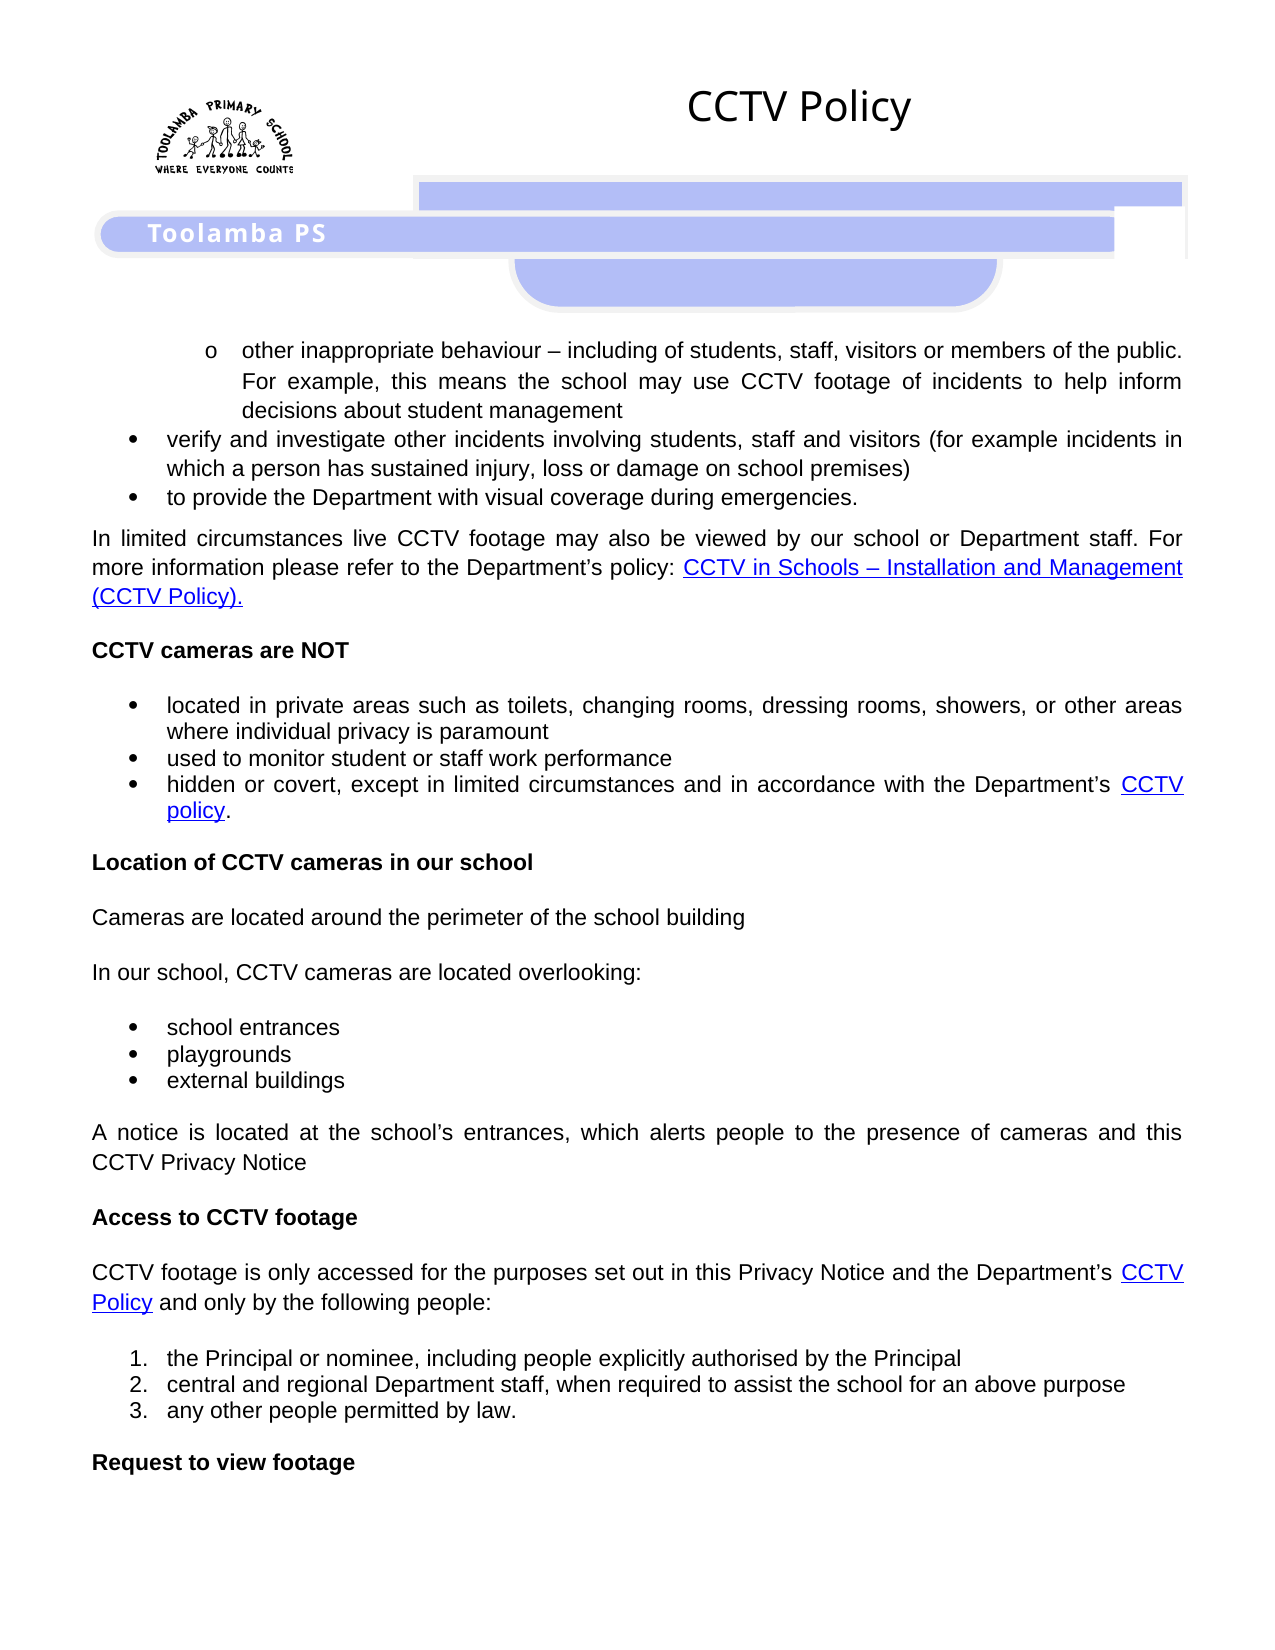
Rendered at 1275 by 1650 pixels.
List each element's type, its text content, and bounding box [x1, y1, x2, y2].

list used to monitor student or staff work performance [129, 745, 1183, 771]
text Request to view footage [92, 1448, 1183, 1475]
list located in private areas such as toilets, changing rooms, dressing rooms, showers, or other areas where individual privacy is paramount [129, 692, 1183, 745]
list central and regional Department staff, when required to assist the school for an above purpose [129, 1371, 1183, 1397]
list external buildings [129, 1067, 1183, 1093]
list hidden or covert, except in limited circumstances and in accordance with the Department’s CCTV policy. [129, 771, 1183, 824]
picture [155, 100, 293, 174]
list school entrances [129, 1014, 1183, 1041]
list to provide the Department with visual coverage during emergencies. [129, 483, 1183, 510]
list the Principal or nominee, including people explicitly authorised by the Principal [129, 1344, 1183, 1371]
text In our school, CCTV cameras are located overlooking: [92, 959, 1183, 986]
text CCTV footage is only accessed for the purposes set out in this Privacy Notice and the Department’s CCTV Policy and only by the following people: [92, 1259, 1183, 1316]
text Cameras are located around the perimeter of the school building [92, 904, 1183, 930]
text In limited circumstances live CCTV footage may also be viewed by our school or Department staff. For more information please refer to the Department’s policy: CCTV in Schools – Installation and Management (CCTV Policy). [92, 525, 1183, 609]
text A notice is located at the school’s entrances, which alerts people to the presence of cameras and this CCTV Privacy Notice [92, 1118, 1183, 1175]
list playgrounds [129, 1041, 1183, 1067]
list verify and investigate other incidents involving students, staff and visitors (for example incidents in which a person has sustained injury, loss or damage on school premises) [129, 426, 1183, 481]
text CCTV cameras are NOT [92, 637, 1183, 663]
list other inappropriate behaviour – including of students, staff, visitors or members of the public. For example, this means the school may use CCTV footage of incidents to help inform decisions about student management [204, 337, 1183, 423]
list any other people permitted by law. [129, 1397, 1183, 1423]
text Location of CCTV cameras in our school [92, 849, 1183, 875]
text Access to CCTV footage [92, 1204, 1183, 1230]
